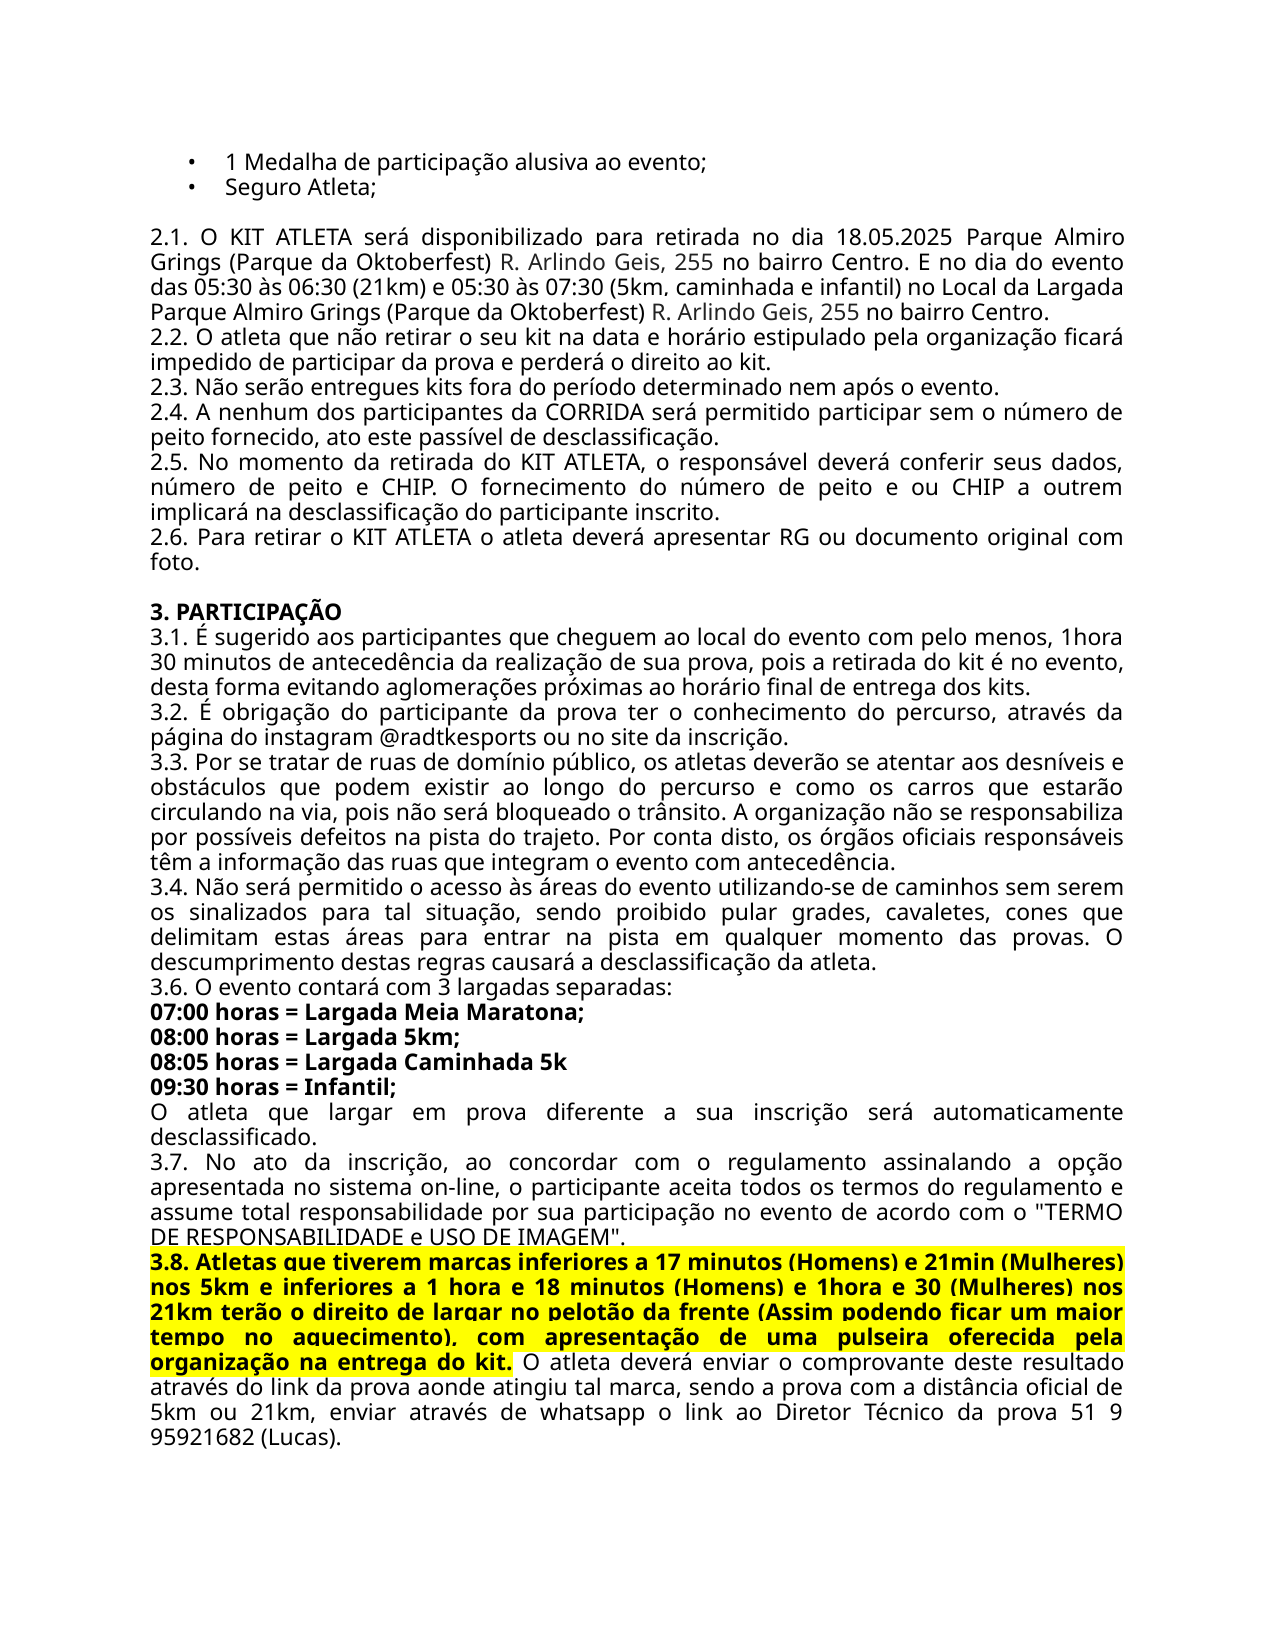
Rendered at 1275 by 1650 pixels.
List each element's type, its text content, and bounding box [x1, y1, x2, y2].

text 07:00 horas = Largada Meia Maratona; [150, 1000, 1125, 1025]
text 3.4. Não será permitido o acesso às áreas do evento utilizando-se de caminhos sem serem os sinalizados para tal situação, sendo proibido pular grades, cavaletes, cones que delimitam estas áreas para entrar na pista em qualquer momento das provas. O descumprimento destas regras causará a desclassificação da atleta. [150, 875, 1125, 975]
text 2.5. No momento da retirada do KIT ATLETA, o responsável deverá conferir seus dados, número de peito e CHIP. O fornecimento do número de peito e ou CHIP a outrem implicará na desclassificação do participante inscrito. [150, 450, 1125, 525]
text 2.2. O atleta que não retirar o seu kit na data e horário estipulado pela organização ficará impedido de participar da prova e perderá o direito ao kit. [150, 325, 1125, 375]
text 3.3. Por se tratar de ruas de domínio público, os atletas deverão se atentar aos desníveis e obstáculos que podem existir ao longo do percurso e como os carros que estarão circulando na via, pois não será bloqueado o trânsito. A organização não se responsabiliza por possíveis defeitos na pista do trajeto. Por conta disto, os órgãos oficiais responsáveis têm a informação das ruas que integram o evento com antecedência. [150, 750, 1125, 875]
text 08:00 horas = Largada 5km; [150, 1025, 1125, 1050]
text 2.3. Não serão entregues kits fora do período determinado nem após o evento. [150, 375, 1125, 400]
text 2.4. A nenhum dos participantes da CORRIDA será permitido participar sem o número de peito fornecido, ato este passível de desclassificação. [150, 400, 1125, 450]
text 3.6. O evento contará com 3 largadas separadas: [150, 975, 1125, 1000]
text 3.8. Atletas que tiverem marcas inferiores a 17 minutos (Homens) e 21min (Mulheres) nos 5km e inferiores a 1 hora e 18 minutos (Homens) e 1hora e 30 (Mulheres) nos 21km terão o direito de largar no pelotão da frente (Assim podendo ficar um maior tempo no aquecimento), com apresentação de uma pulseira oferecida pela organização na entrega do kit. O atleta deverá enviar o comprovante deste resultado através do link da prova aonde atingiu tal marca, sendo a prova com a distância oficial de 5km ou 21km, enviar através de whatsapp o link ao Diretor Técnico da prova 51 9 95921682 (Lucas). [150, 1352, 1125, 1450]
list Seguro Atleta; [187, 175, 1125, 200]
text 3.2. É obrigação do participante da prova ter o conhecimento do percurso, através da página do instagram @radtkesports ou no site da inscrição. [150, 700, 1125, 750]
list 1 Medalha de participação alusiva ao evento; [187, 150, 1125, 175]
text 3.7. No ato da inscrição, ao concordar com o regulamento assinalando a opção apresentada no sistema on-line, o participante aceita todos os termos do regulamento e assume total responsabilidade por sua participação no evento de acordo com o "TERMO DE RESPONSABILIDADE e USO DE IMAGEM". [150, 1150, 1125, 1246]
text 2.1. O KIT ATLETA será disponibilizado para retirada no dia 18.05.2025 Parque Almiro Grings (Parque da Oktoberfest) R. Arlindo Geis, 255 no bairro Centro. E no dia do evento das 05:30 às 06:30 (21km) e 05:30 às 07:30 (5km, caminhada e infantil) no Local da Largada Parque Almiro Grings (Parque da Oktoberfest) R. Arlindo Geis, 255 no bairro Centro. [150, 225, 1125, 325]
text O atleta que largar em prova diferente a sua inscrição será automaticamente desclassificado. [150, 1100, 1125, 1150]
text 08:05 horas = Largada Caminhada 5k [150, 1050, 1125, 1075]
text 2.6. Para retirar o KIT ATLETA o atleta deverá apresentar RG ou documento original com foto. [150, 525, 1125, 575]
text 3.1. É sugerido aos participantes que cheguem ao local do evento com pelo menos, 1hora 30 minutos de antecedência da realização de sua prova, pois a retirada do kit é no evento, desta forma evitando aglomerações próximas ao horário final de entrega dos kits. [150, 625, 1125, 700]
text 09:30 horas = Infantil; [150, 1075, 1125, 1100]
text 3. PARTICIPAÇÃO [150, 600, 1125, 625]
